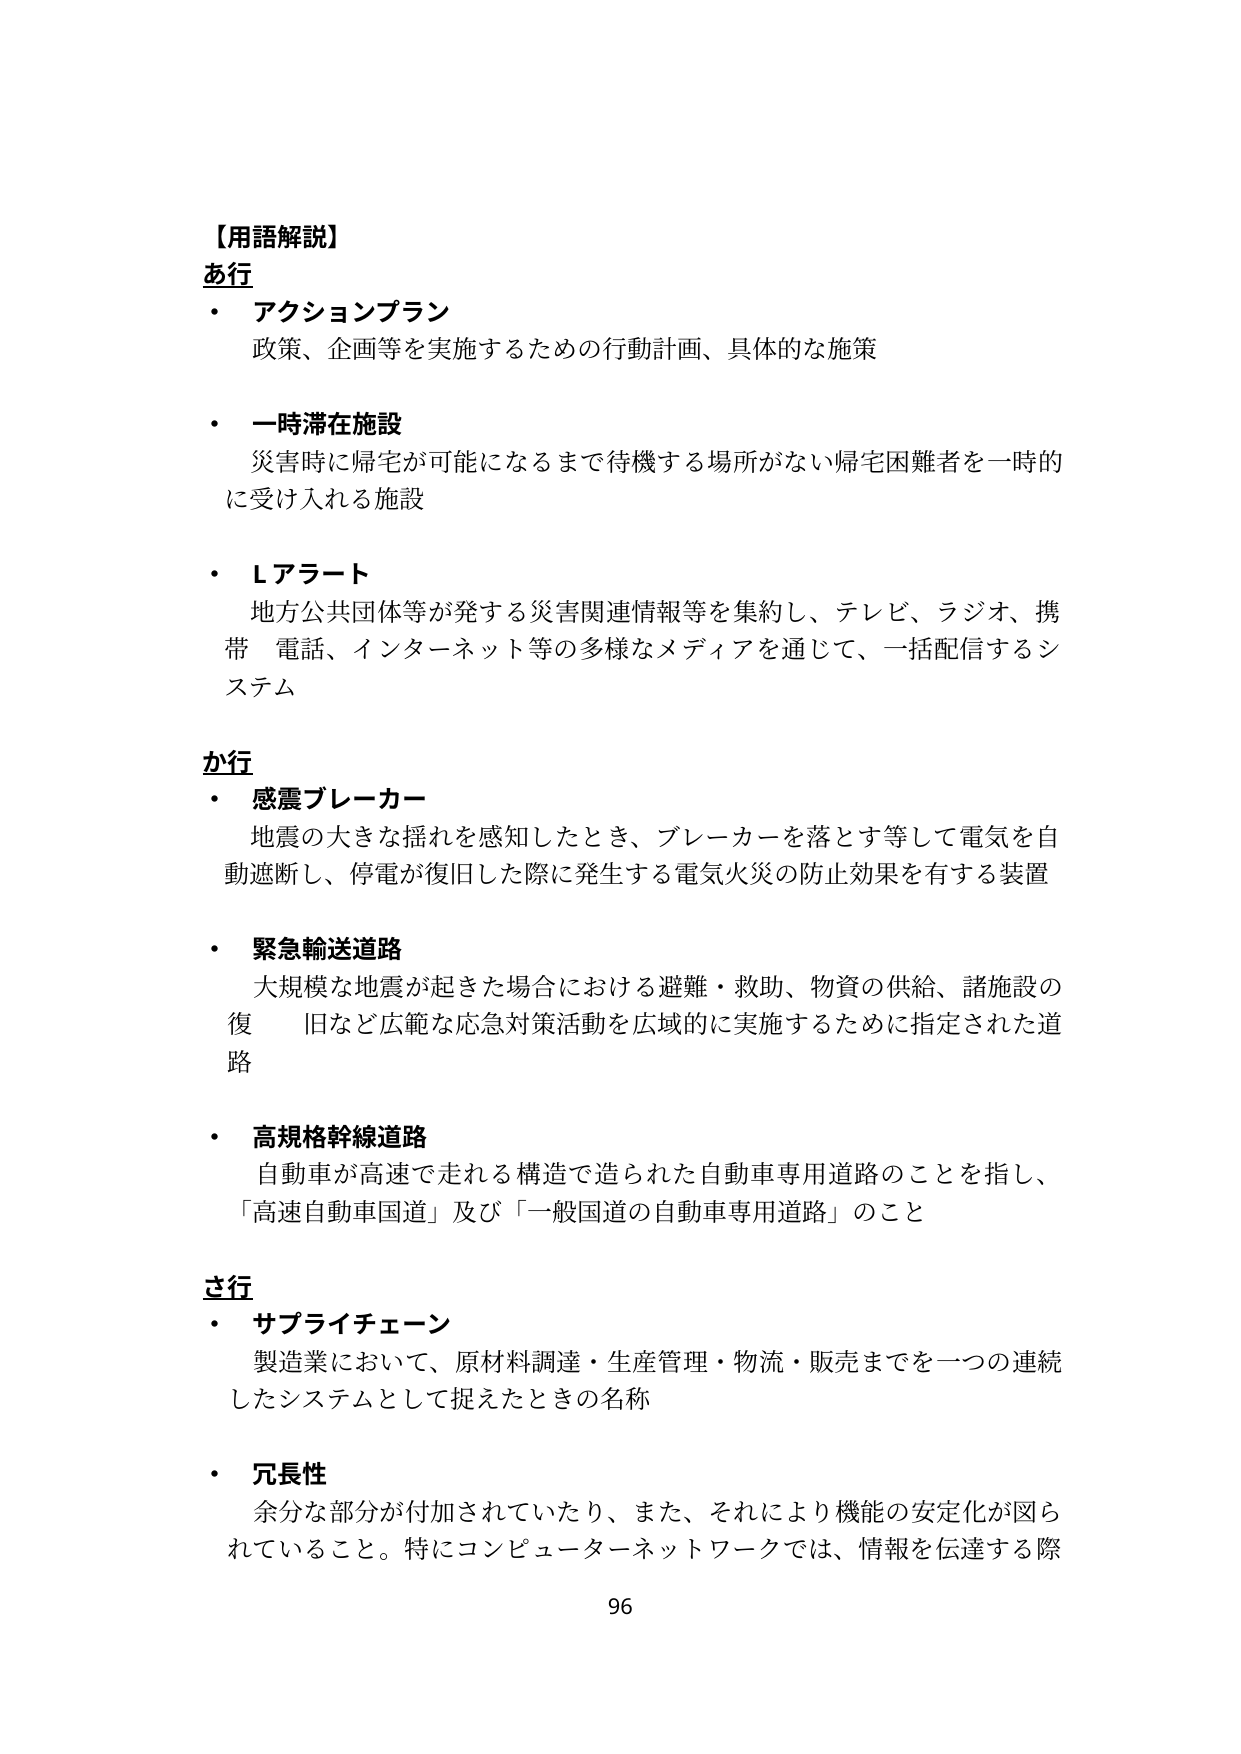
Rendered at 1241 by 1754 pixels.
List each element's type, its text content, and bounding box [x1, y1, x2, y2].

text ・ アクションプラン [177, 292, 1063, 329]
text ・ 感震ブレーカー [177, 779, 1063, 817]
text 自動車が高速で走れる構造で造られた自動車専用道路のことを指し、「高速自動車国道」及び「一般国道の自動車専用道路」のこと [177, 1154, 1063, 1229]
text 【用語解説】 [177, 217, 1063, 254]
text ・ 高規格幹線道路 [177, 1117, 1063, 1154]
text ・ サプライチェーン [177, 1304, 1063, 1342]
text 大規模な地震が起きた場合における避難・救助、物資の供給、諸施設の復 旧など広範な応急対策活動を広域的に実施するために指定された道路 [177, 967, 1063, 1079]
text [177, 1492, 1063, 1567]
text 政策、企画等を実施するための行動計画、具体的な施策 [177, 329, 1063, 367]
text さ行 [177, 1267, 1063, 1304]
text ・ Lアラート [177, 554, 1063, 592]
text か行 [177, 742, 1063, 779]
text ・ 一時滞在施設 [177, 404, 1063, 442]
text あ行 [177, 254, 1063, 292]
text ・ 冗長性 [177, 1454, 1063, 1492]
text 製造業において、原材料調達・生産管理・物流・販売までを一つの連続したシステムとして捉えたときの名称 [177, 1342, 1063, 1417]
text 災害時に帰宅が可能になるまで待機する場所がない帰宅困難者を一時的 に受け入れる施設 [199, 442, 1063, 517]
text 地震の大きな揺れを感知したとき、ブレーカーを落とす等して電気を自 動遮断し、停電が復旧した際に発生する電気火災の防止効果を有する装置 [199, 817, 1063, 892]
text ・ 緊急輸送道路 [177, 929, 1063, 967]
text 地方公共団体等が発する災害関連情報等を集約し、テレビ、ラジオ、携帯 電話、インターネット等の多様なメディアを通じて、一括配信するシステム [199, 592, 1063, 704]
